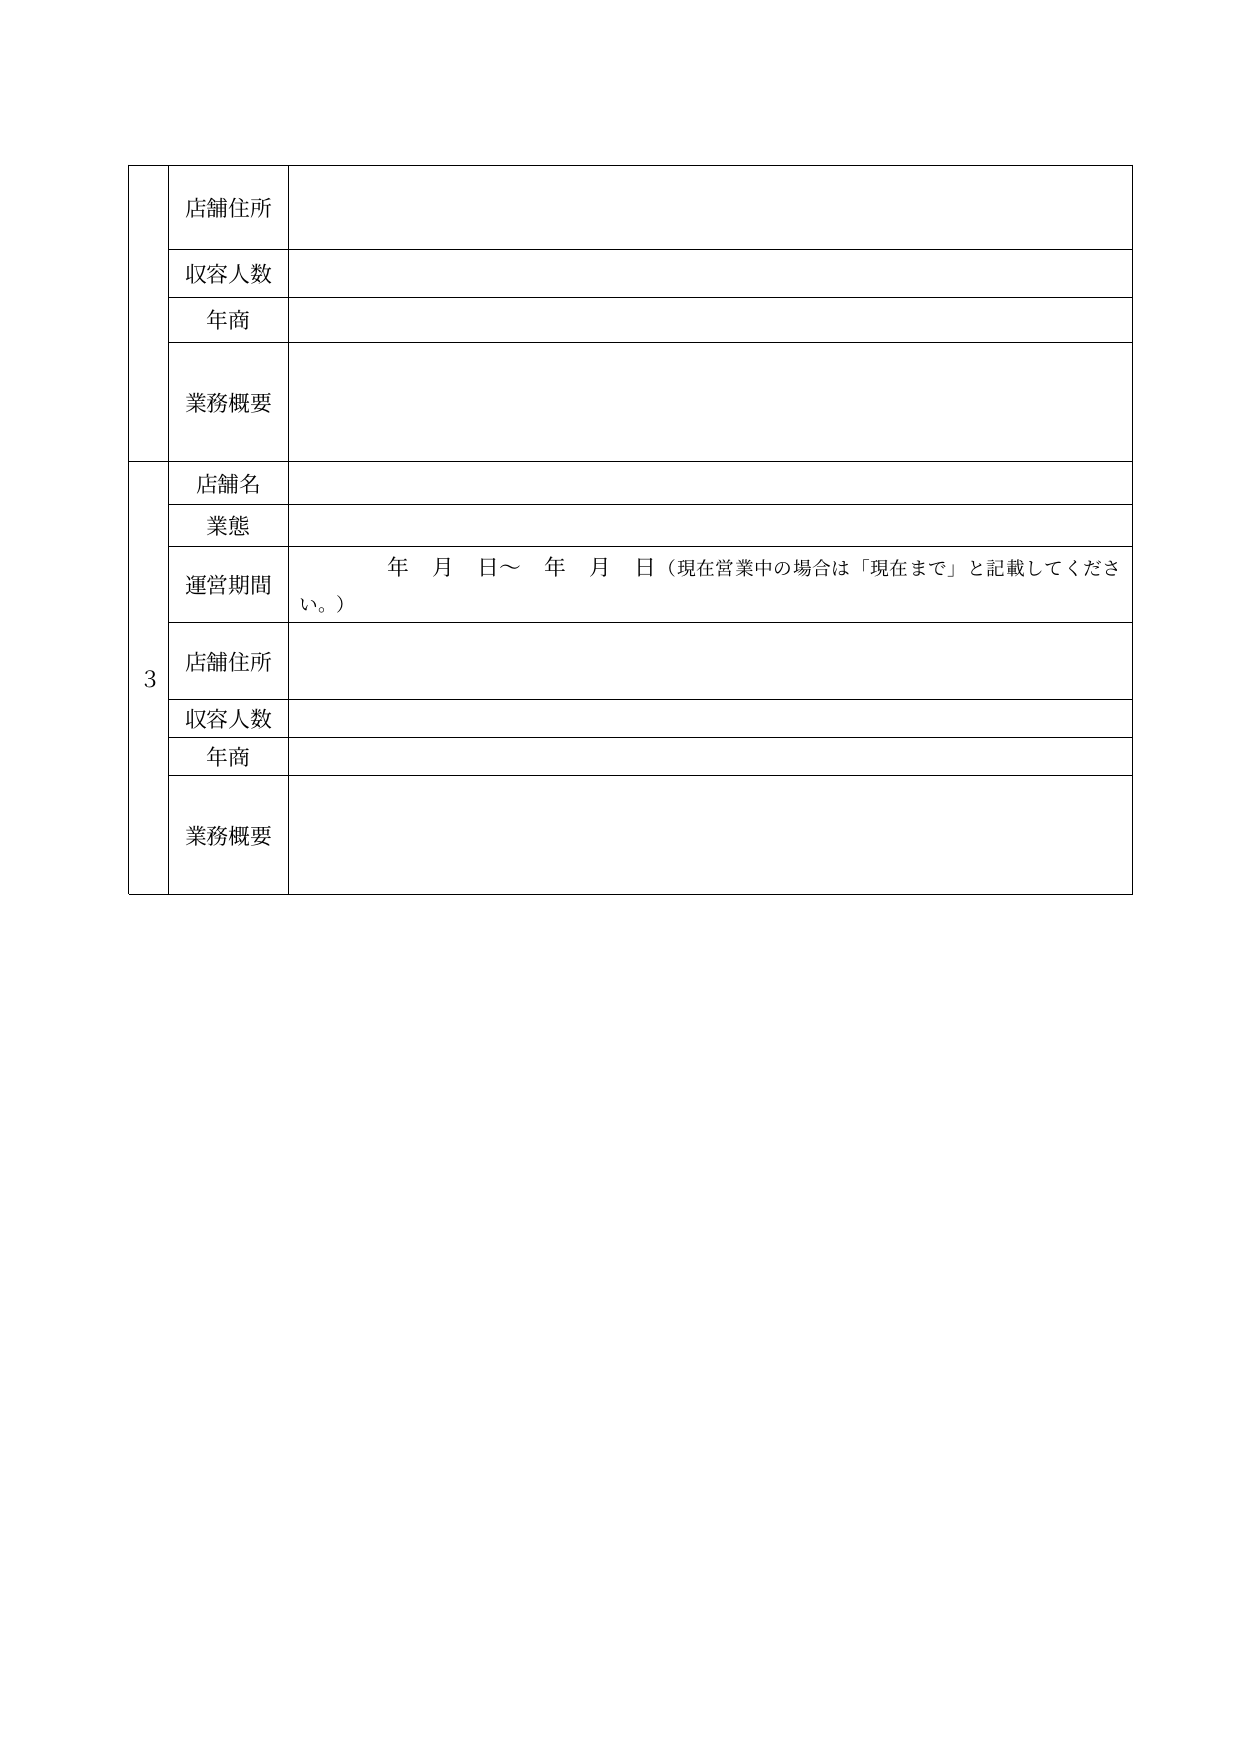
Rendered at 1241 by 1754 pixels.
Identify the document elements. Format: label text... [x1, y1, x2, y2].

table_cell [289, 250, 1132, 297]
table_cell 年商 [169, 738, 288, 775]
table_cell 業務概要 [169, 343, 288, 461]
table_cell [289, 298, 1132, 342]
table_cell ３ [129, 462, 168, 894]
table_cell [289, 623, 1132, 699]
table_cell 収容人数 [169, 700, 288, 737]
table_cell 店舗住所 [169, 166, 288, 249]
table_cell 業務概要 [169, 776, 288, 894]
table_cell [289, 776, 1132, 894]
table_cell [289, 738, 1132, 775]
table_cell [289, 505, 1132, 546]
table_cell 収容人数 [169, 250, 288, 297]
table_cell 店舗名 [169, 462, 288, 503]
table_cell [289, 343, 1132, 461]
table_cell 店舗住所 [169, 623, 288, 699]
table_cell [289, 462, 1132, 503]
table_cell 運営期間 [169, 547, 288, 622]
table_cell [289, 166, 1132, 249]
table_cell 年 月 日～ 年 月 日（現在営業中の場合は「現在まで」と記載してください。） [289, 547, 1132, 622]
table_cell [289, 700, 1132, 737]
table_cell 年商 [169, 298, 288, 342]
table_cell 業態 [169, 505, 288, 546]
